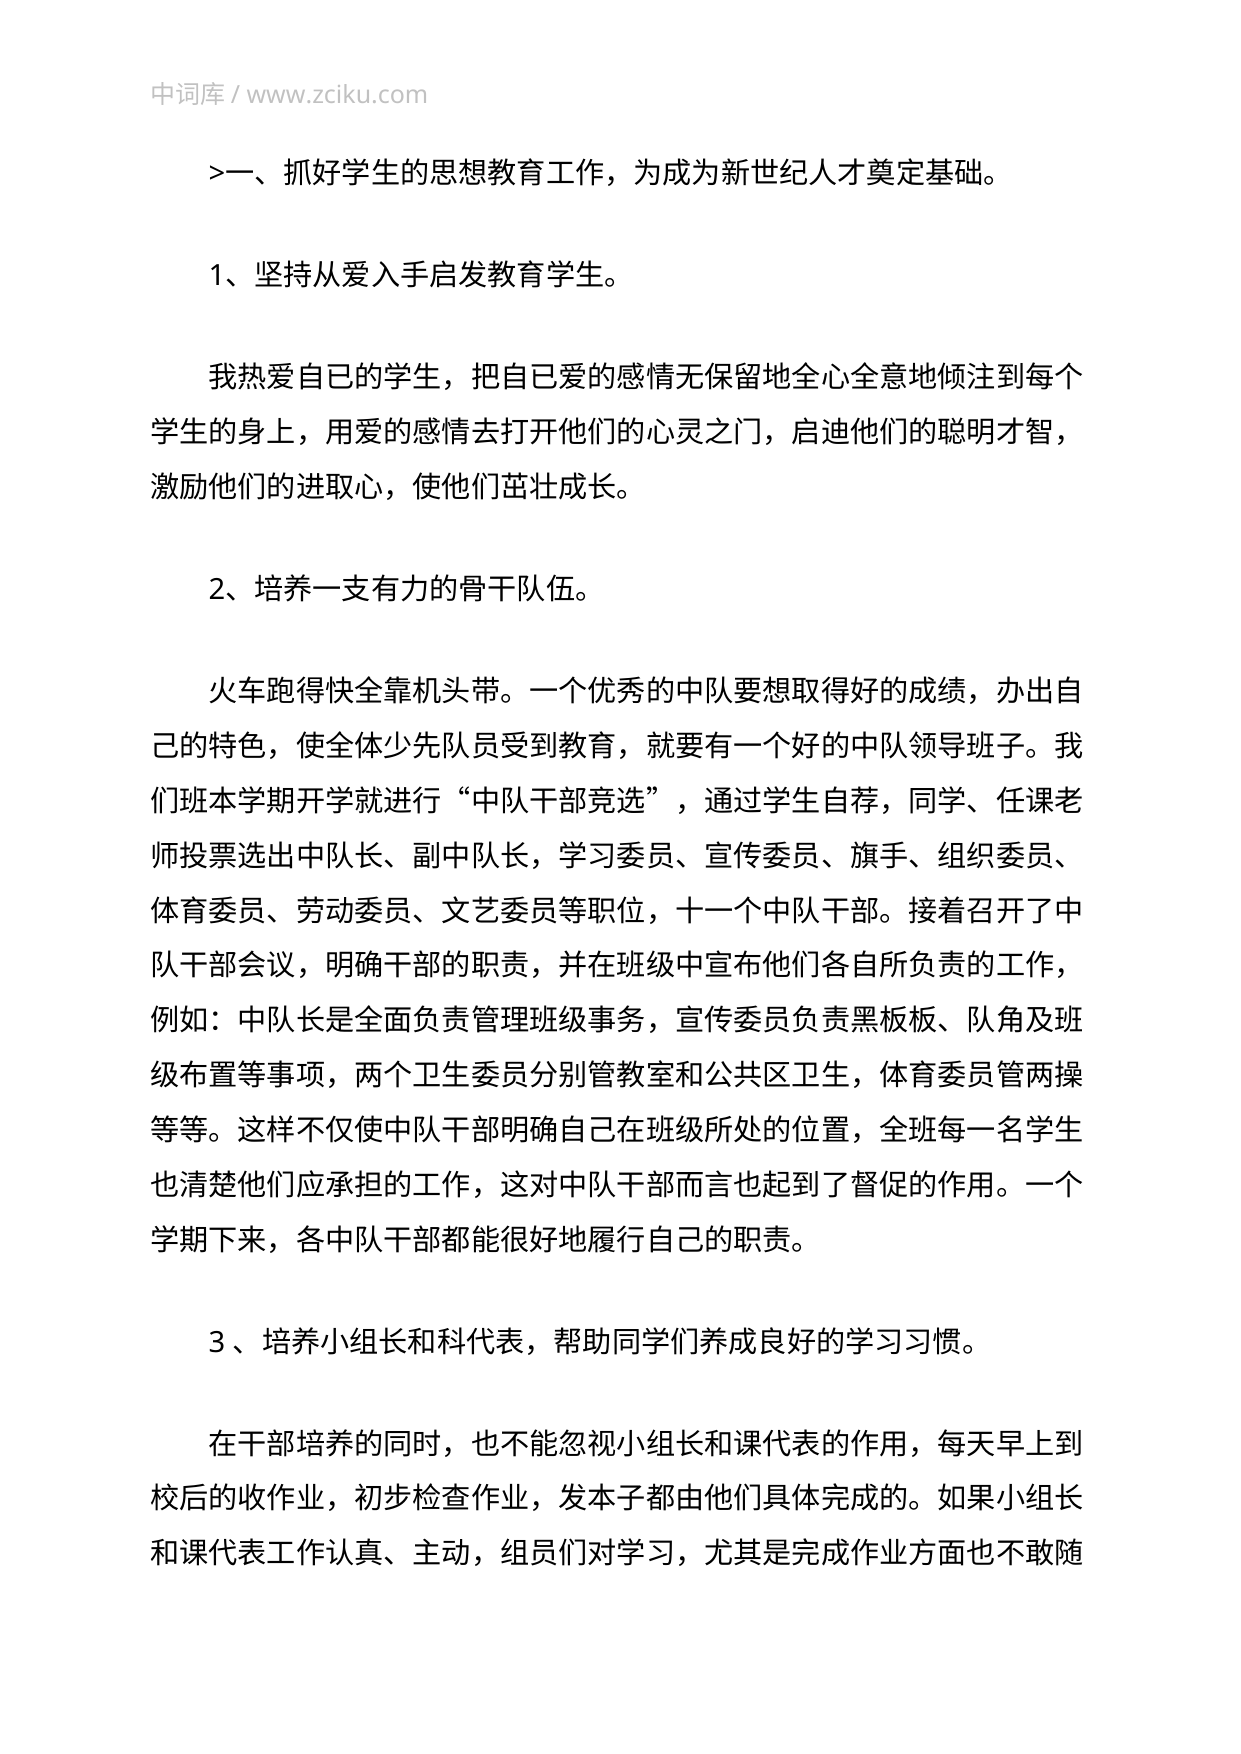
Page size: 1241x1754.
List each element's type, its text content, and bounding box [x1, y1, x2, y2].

text 火车跑得快全靠机头带。一个优秀的中队要想取得好的成绩，办出自己的特色，使全体少先队员受到教育，就要有一个好的中队领导班子。我们班本学期开学就进行“中队干部竞选”，通过学生自荐，同学、任课老师投票选出中队长、副中队长，学习委员、宣传委员、旗手、组织委员、体育委员、劳动委员、文艺委员等职位，十一个中队干部。接着召开了中队干部会议，明确干部的职责，并在班级中宣布他们各自所负责的工作，例如：中队长是全面负责管理班级事务，宣传委员负责黑板板、队角及班级布置等事项，两个卫生委员分别管教室和公共区卫生，体育委员管两操等等。这样不仅使中队干部明确自己在班级所处的位置，全班每一名学生也清楚他们应承担的工作，这对中队干部而言也起到了督促的作用。一个学期下来，各中队干部都能很好地履行自己的职责。 [150, 667, 1090, 1259]
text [150, 1420, 1090, 1572]
text 2、培养一支有力的骨干队伍。 [150, 566, 1090, 608]
text >一、抓好学生的思想教育工作，为成为新世纪人才奠定基础。 [150, 150, 1090, 192]
text 3 、培养小组长和科代表，帮助同学们养成良好的学习习惯。 [150, 1318, 1090, 1361]
text 1、坚持从爱入手启发教育学生。 [150, 252, 1090, 294]
text 我热爱自已的学生，把自已爱的感情无保留地全心全意地倾注到每个学生的身上，用爱的感情去打开他们的心灵之门，启迪他们的聪明才智，激励他们的进取心，使他们茁壮成长。 [150, 354, 1090, 506]
